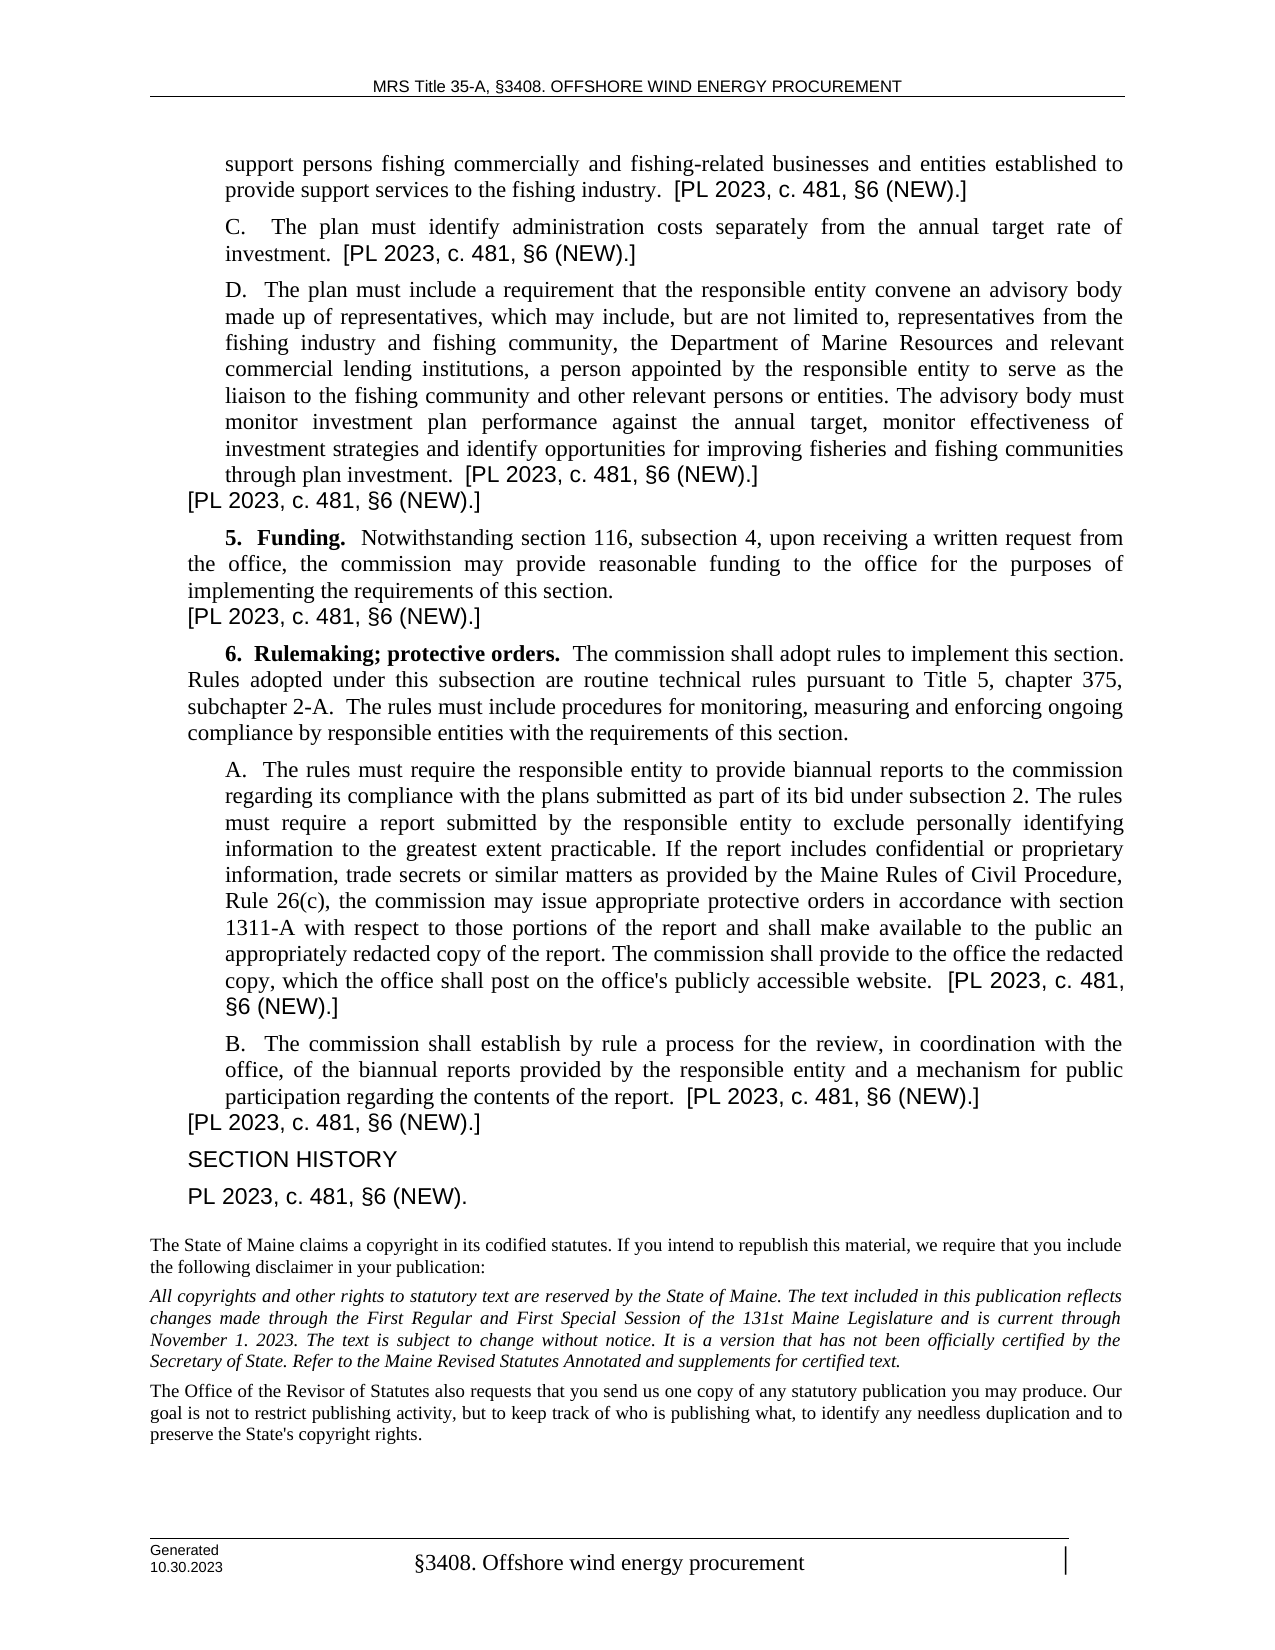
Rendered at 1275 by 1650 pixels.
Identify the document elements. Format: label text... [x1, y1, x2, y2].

text [PL 2023, c. 481, §6 (NEW).] [187, 603, 1125, 629]
text A. The rules must require the responsible entity to provide biannual reports to the commission regarding its compliance with the plans submitted as part of its bid under subsection 2. The rules must require a report submitted by the responsible entity to exclude personally identifying information to the greatest extent practicable. If the report includes confidential or proprietary information, trade secrets or similar matters as provided by the Maine Rules of Civil Procedure, Rule 26(c), the commission may issue appropriate protective orders in accordance with section 1311‑A with respect to those portions of the report and shall make available to the public an appropriately redacted copy of the report. The commission shall provide to the office the redacted copy, which the office shall post on the office's publicly accessible website. [PL 2023, c. 481, §6 (NEW).] [225, 756, 1125, 1019]
text PL 2023, c. 481, §6 (NEW). [187, 1183, 1125, 1209]
text The State of Maine claims a copyright in its codified statutes. If you intend to republish this material, we require that you include the following disclaimer in your publication: [150, 1234, 1125, 1277]
text B. The commission shall establish by rule a process for the review, in coordination with the office, of the biannual reports provided by the responsible entity and a mechanism for public participation regarding the contents of the report. [PL 2023, c. 481, §6 (NEW).] [225, 1030, 1125, 1109]
text [PL 2023, c. 481, §6 (NEW).] [187, 1109, 1125, 1135]
text 5. Funding. Notwithstanding section 116, subsection 4, upon receiving a written request from the office, the commission may provide reasonable funding to the office for the purposes of implementing the requirements of this section. [187, 524, 1125, 603]
text C. The plan must identify administration costs separately from the annual target rate of investment. [PL 2023, c. 481, §6 (NEW).] [225, 213, 1125, 266]
text All copyrights and other rights to statutory text are reserved by the State of Maine. The text included in this publication reflects changes made through the First Regular and First Special Session of the 131st Maine Legislature and is current through November 1. 2023 . The text is subject to change without notice. It is a version that has not been officially certified by the Secretary of State. Refer to the Maine Revised Statutes Annotated and supplements for certified text. [150, 1285, 1125, 1372]
text The Office of the Revisor of Statutes also requests that you send us one copy of any statutory publication you may produce. Our goal is not to restrict publishing activity, but to keep track of who is publishing what, to identify any needless duplication and to preserve the State's copyright rights. [150, 1380, 1125, 1445]
text [PL 2023, c. 481, §6 (NEW).] [187, 487, 1125, 514]
text D. The plan must include a requirement that the responsible entity convene an advisory body made up of representatives, which may include, but are not limited to, representatives from the fishing industry and fishing community, the Department of Marine Resources and relevant commercial lending institutions, a person appointed by the responsible entity to serve as the liaison to the fishing community and other relevant persons or entities. The advisory body must monitor investment plan performance against the annual target, monitor effectiveness of investment strategies and identify opportunities for improving fisheries and fishing communities through plan investment. [PL 2023, c. 481, §6 (NEW).] [225, 276, 1125, 487]
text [225, 150, 1125, 203]
text 6. Rulemaking; protective orders. The commission shall adopt rules to implement this section. Rules adopted under this subsection are routine technical rules pursuant to Title 5, chapter 375, subchapter 2‑A. The rules must include procedures for monitoring, measuring and enforcing ongoing compliance by responsible entities with the requirements of this section. [187, 640, 1125, 745]
text SECTION HISTORY [187, 1146, 1125, 1172]
